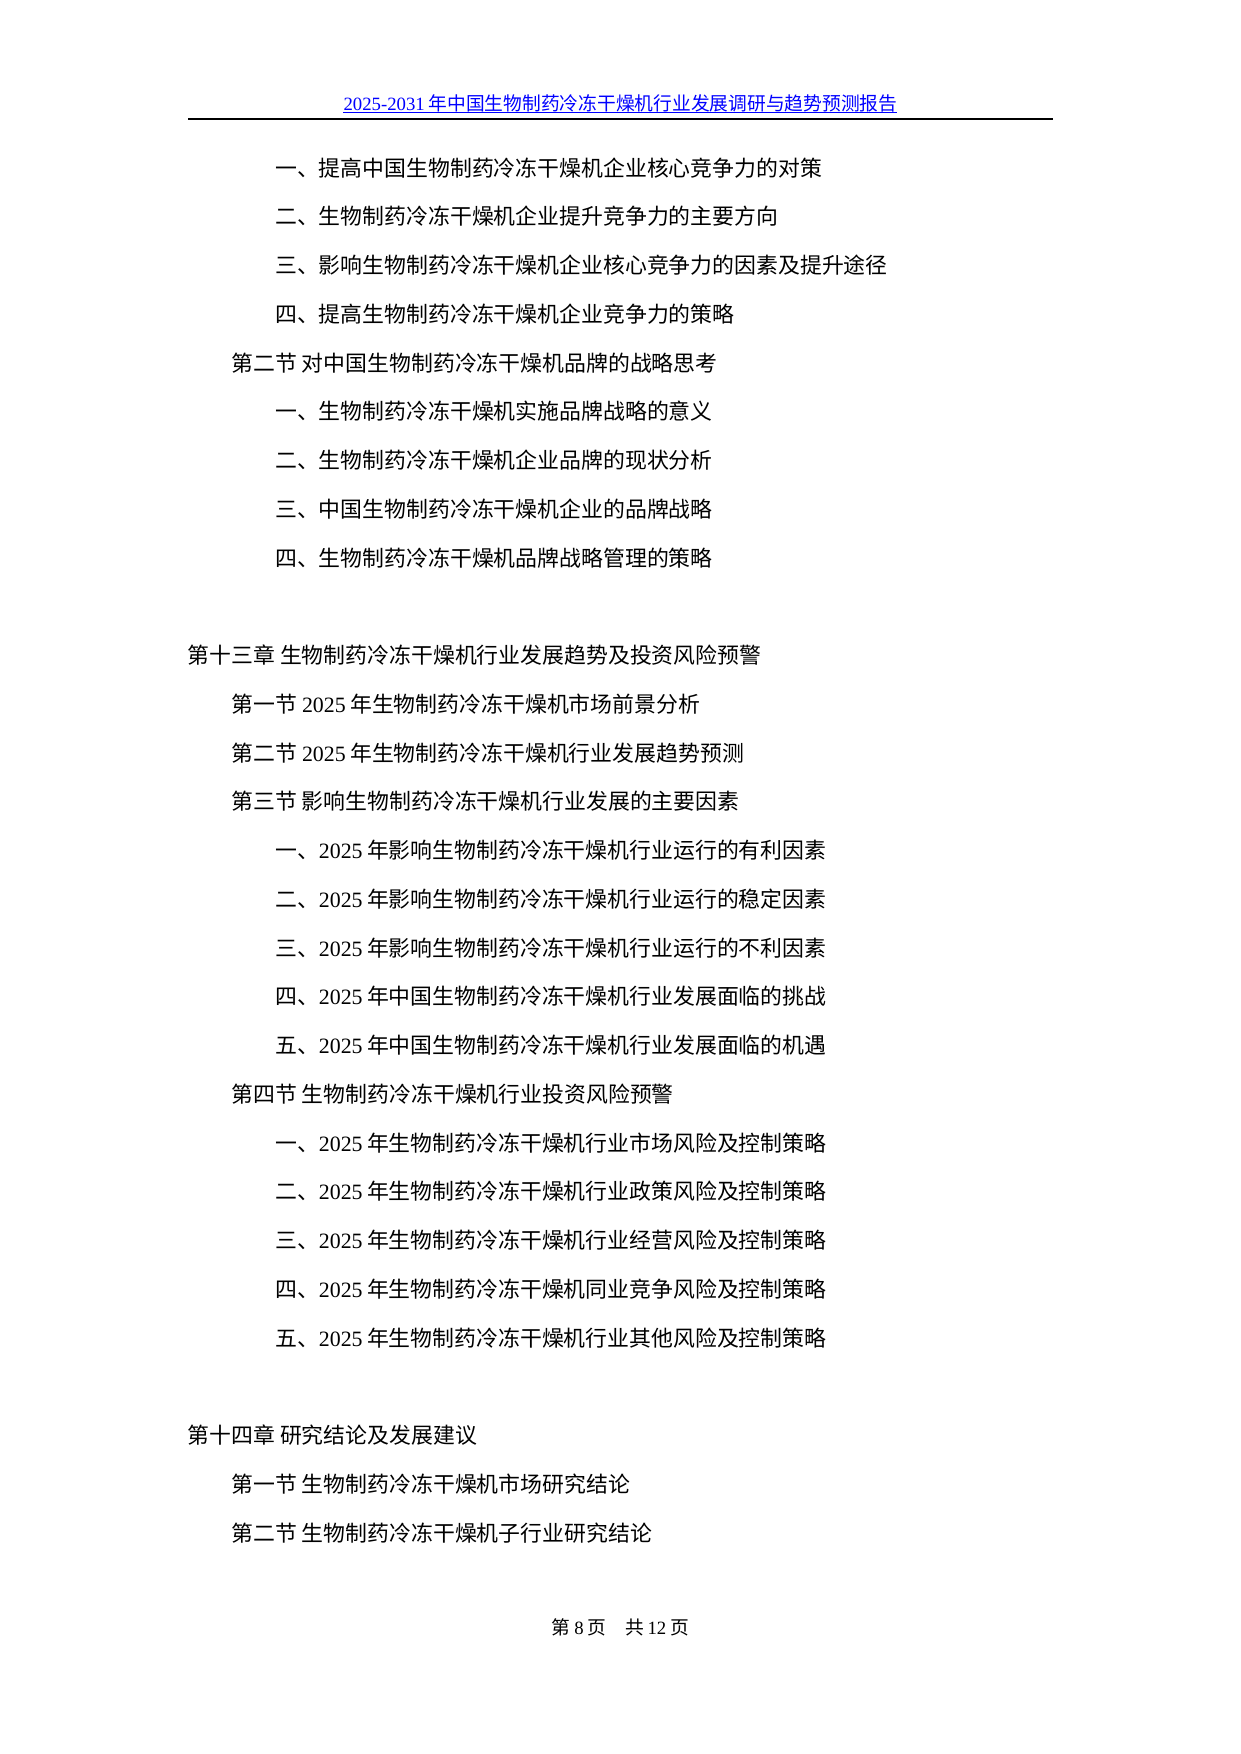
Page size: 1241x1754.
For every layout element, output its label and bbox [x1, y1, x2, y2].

text [187, 150, 1053, 1548]
